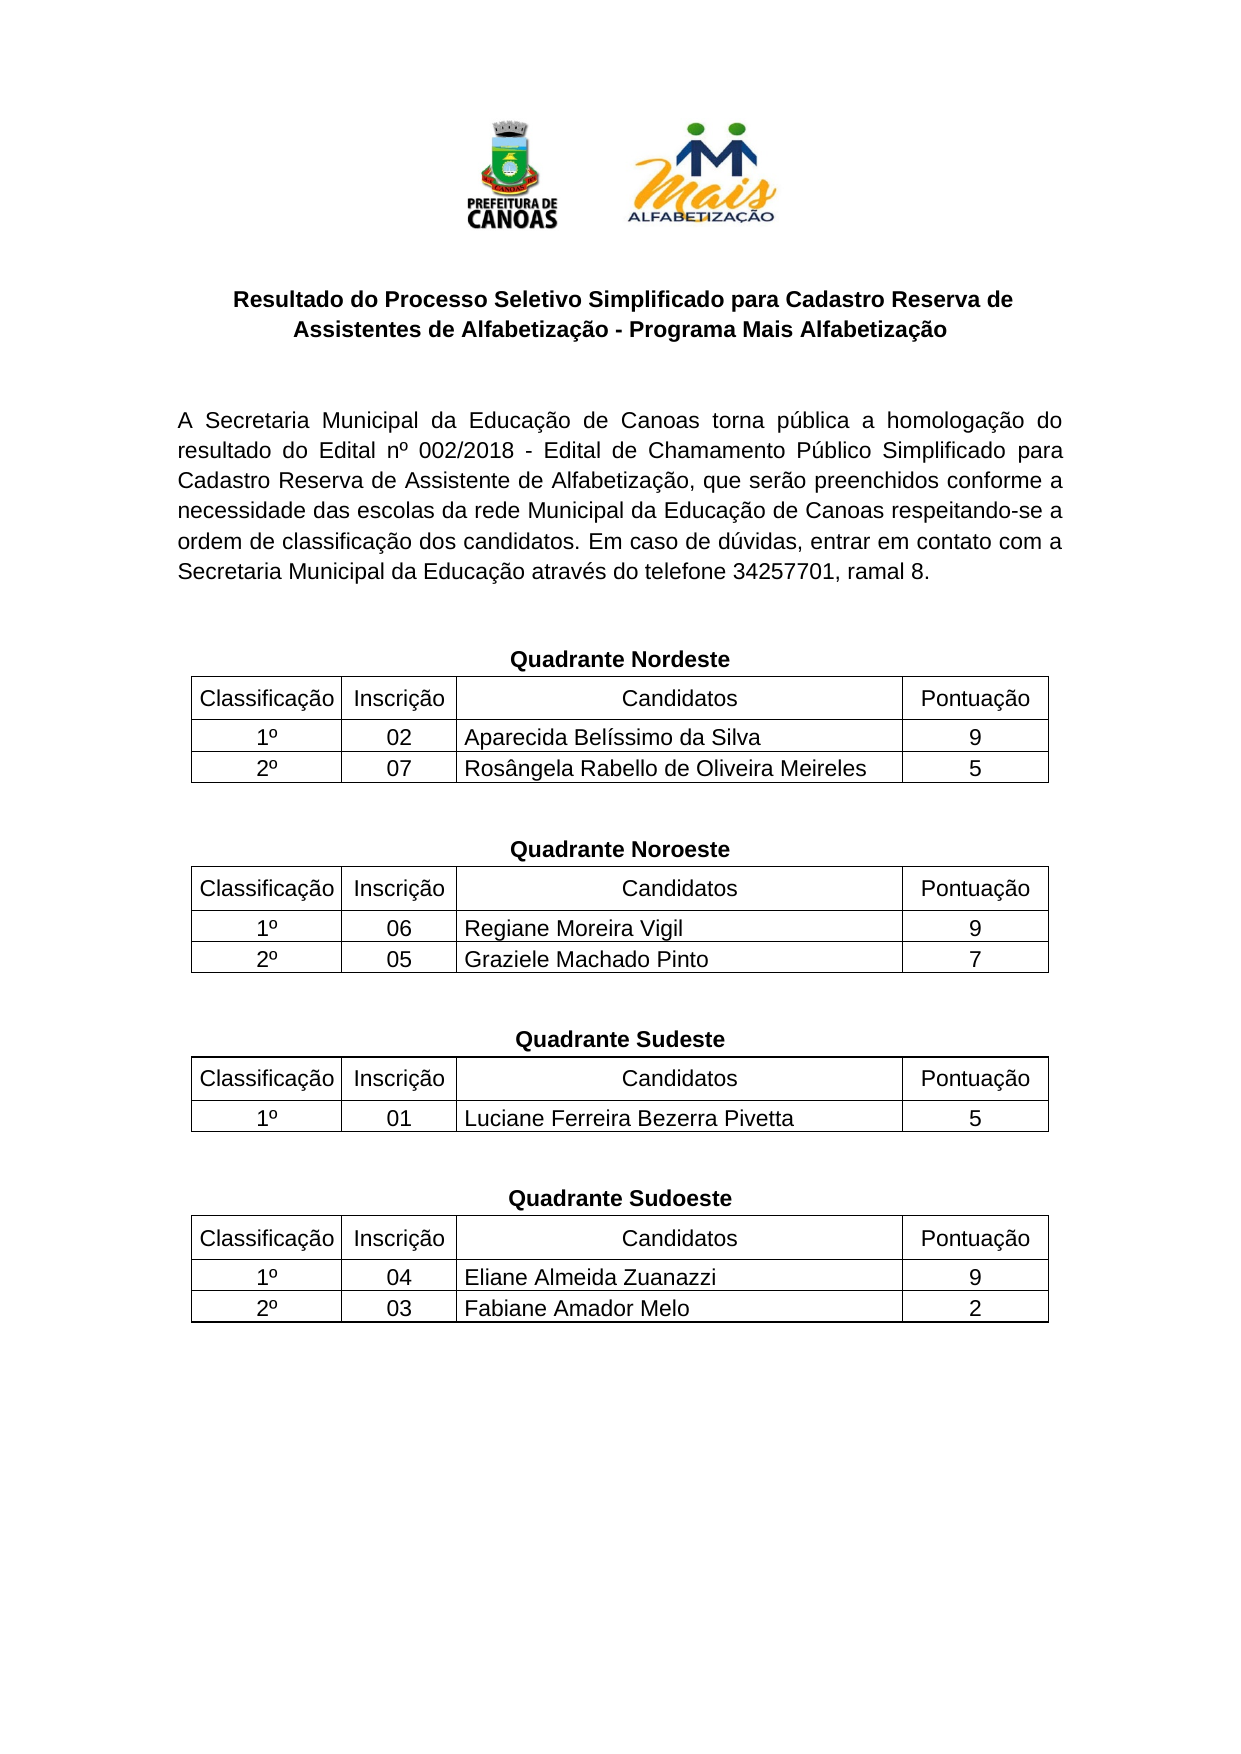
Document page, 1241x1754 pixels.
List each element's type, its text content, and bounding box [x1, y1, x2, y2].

table_cell Fabiane Amador Melo [457, 1291, 902, 1321]
table_header Candidatos [457, 677, 902, 719]
text Quadrante Noroeste [177, 836, 1063, 862]
table_cell Rosângela Rabello de Oliveira Meireles [457, 752, 902, 782]
table_cell 9 [903, 720, 1048, 751]
table_header Pontuação [903, 677, 1048, 719]
text A Secretaria Municipal da Educação de Canoas torna pública a homologação do resultado do Edital nº 002/2018 - Edital de Chamamento Público Simplificado para Cadastro Reserva de Assistente de Alfabetização, que serão preenchidos conforme a necessidade das escolas da rede Municipal da Educação de Canoas respeitando-se a ordem de classificação dos candidatos. Em caso de dúvidas, entrar em contato com a Secretaria Municipal da Educação através do telefone 34257701, ramal 8. [177, 433, 1063, 498]
table_header Pontuação [903, 1216, 1048, 1259]
table_header Classificação [192, 867, 341, 909]
table_cell 2º [192, 1291, 341, 1321]
table_header Classificação [192, 1216, 341, 1259]
table_header Inscrição [342, 1058, 456, 1100]
table_cell 2º [192, 752, 341, 782]
table_cell 01 [342, 1101, 456, 1131]
text Quadrante Sudeste [177, 1026, 1063, 1052]
table_cell Luciane Ferreira Bezerra Pivetta [457, 1101, 902, 1131]
table_cell Aparecida Belíssimo da Silva [457, 720, 902, 751]
table_cell 1º [192, 911, 341, 941]
text A Secretaria Municipal da Educação de Canoas torna pública a homologação do resultado do Edital nº 002/2018 - Edital de Chamamento Público Simplificado para Cadastro Reserva de Assistente de Alfabetização, que serão preenchidos conforme a necessidade das escolas da rede Municipal da Educação de Canoas respeitando-se a ordem de classificação dos candidatos. Em caso de dúvidas, entrar em contato com a Secretaria Municipal da Educação através do telefone 34257701, ramal 8. [177, 524, 1063, 584]
table_cell 7 [903, 942, 1048, 972]
table_header Candidatos [457, 1058, 902, 1100]
text Quadrante Nordeste [177, 646, 1063, 672]
table_cell 05 [342, 942, 456, 972]
text Quadrante Sudoeste [177, 1185, 1063, 1212]
table_header Pontuação [903, 867, 1048, 909]
table_cell 5 [903, 1101, 1048, 1131]
table_cell 03 [342, 1291, 456, 1321]
table_cell 1º [192, 720, 341, 751]
table_header Pontuação [903, 1058, 1048, 1100]
table_header Candidatos [457, 1216, 902, 1259]
table_cell 2º [192, 942, 341, 972]
table_cell 02 [342, 720, 456, 751]
table_cell 06 [342, 911, 456, 941]
table_cell 5 [903, 752, 1048, 782]
table_header Inscrição [342, 867, 456, 909]
table_cell 1º [192, 1260, 341, 1290]
table_header Classificação [192, 677, 341, 719]
table_cell 1º [192, 1101, 341, 1131]
table_header Classificação [192, 1058, 341, 1100]
table_cell 2 [903, 1291, 1048, 1321]
table_cell Eliane Almeida Zuanazzi [457, 1260, 902, 1290]
table_cell Regiane Moreira Vigil [457, 911, 902, 941]
table_cell 9 [903, 1260, 1048, 1290]
text Resultado do Processo Seletivo Simplificado para Cadastro Reserva de Assistentes de Alfabetização - Programa Mais Alfabetização [177, 286, 1063, 342]
table_header Inscrição [342, 1216, 456, 1259]
table_header Inscrição [342, 677, 456, 719]
table_header Candidatos [457, 867, 902, 909]
table_cell 9 [903, 911, 1048, 941]
table_cell 07 [342, 752, 456, 782]
table_cell Graziele Machado Pinto [457, 942, 902, 972]
table_cell 04 [342, 1260, 456, 1290]
picture [423, 118, 817, 231]
